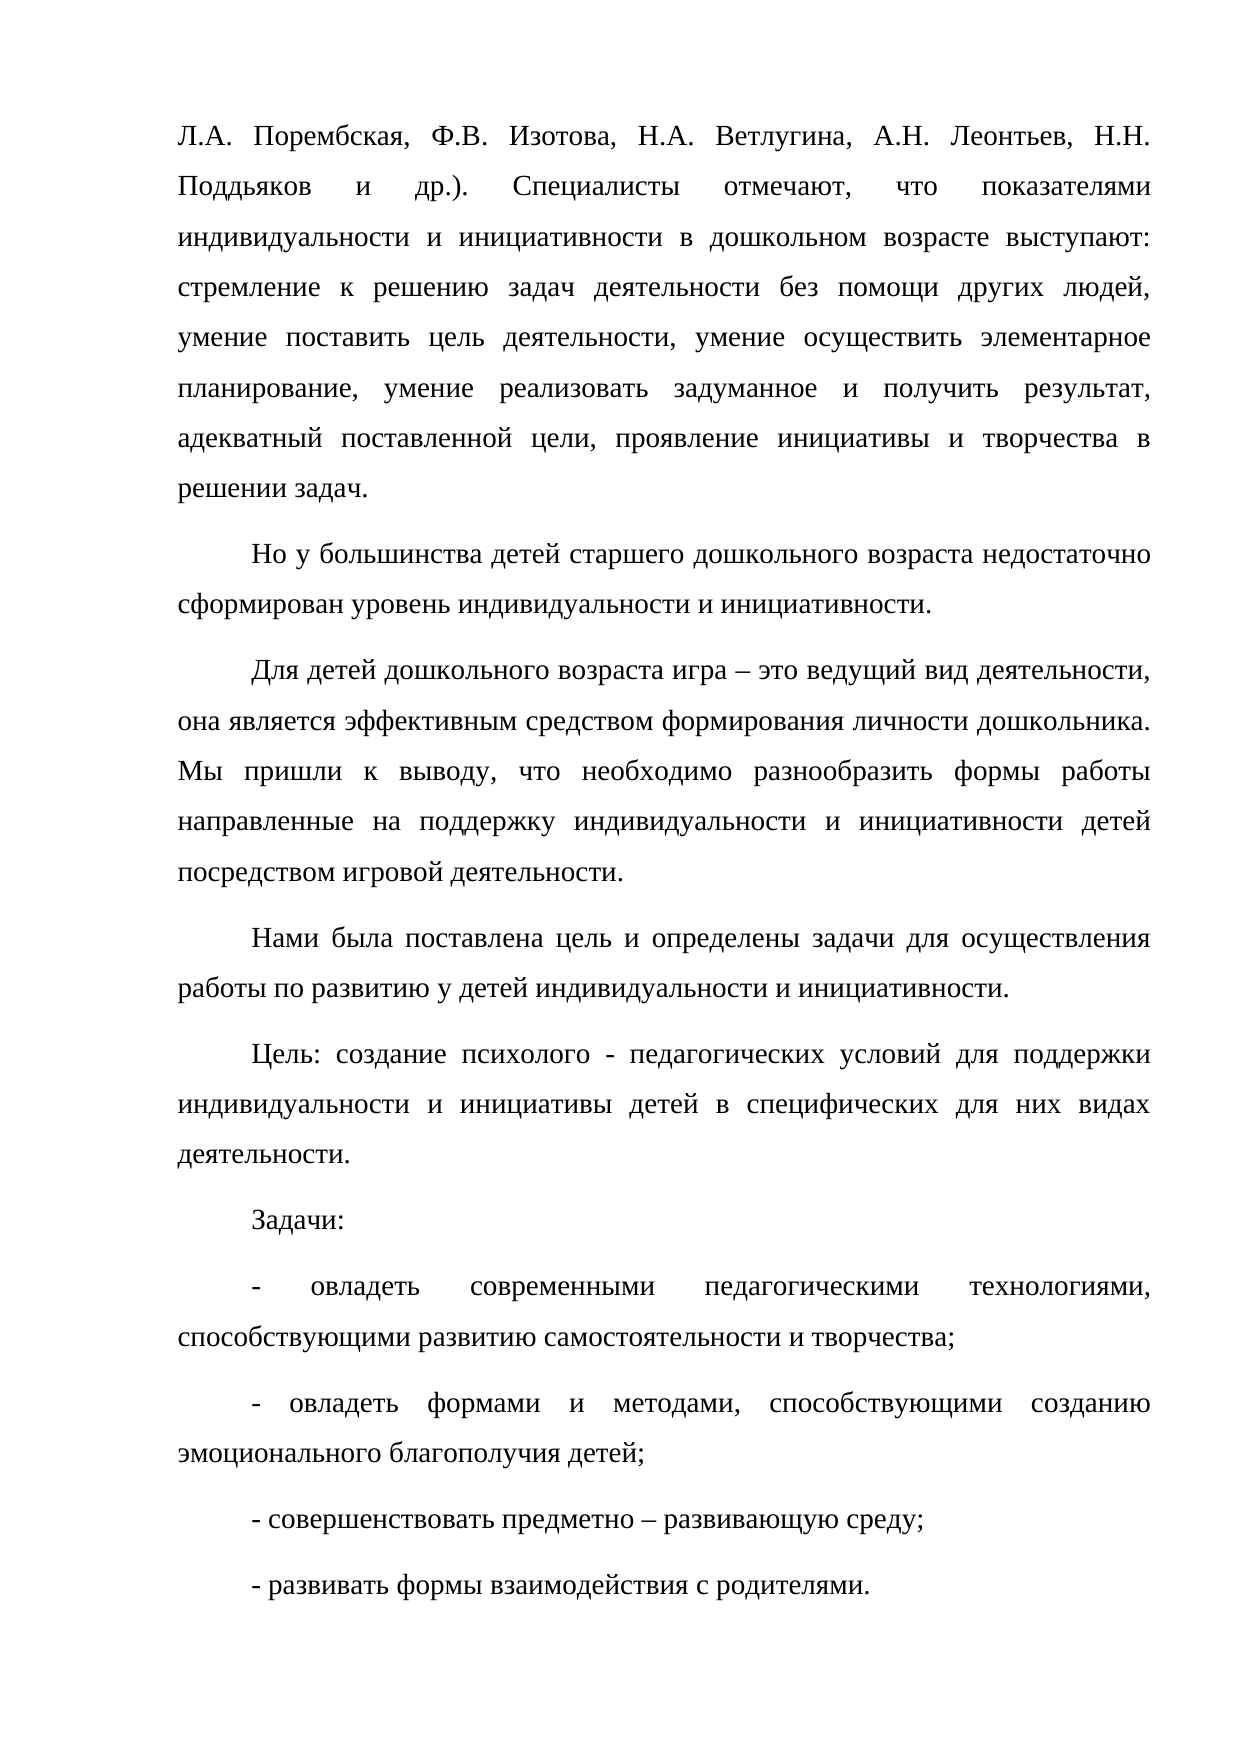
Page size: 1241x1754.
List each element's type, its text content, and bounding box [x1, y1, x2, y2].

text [177, 118, 1152, 504]
text - совершенствовать предметно – развивающую среду; [177, 1501, 1152, 1534]
text - овладеть формами и методами, способствующими созданию эмоционального благополучия детей; [177, 1385, 1152, 1468]
text Нами была поставлена цель и определены задачи для осуществления работы по развитию у детей индивидуальности и инициативности. [177, 920, 1152, 1003]
text Цель: создание психолого - педагогических условий для поддержки индивидуальности и инициативы детей в специфических для них видах деятельности. [177, 1036, 1152, 1170]
text Но у большинства детей старшего дошкольного возраста недостаточно сформирован уровень индивидуальности и инициативности. [177, 536, 1152, 620]
text Задачи: [177, 1202, 1152, 1236]
text Для детей дошкольного возраста игра – это ведущий вид деятельности, она является эффективным средством формирования личности дошкольника. Мы пришли к выводу, что необходимо разнообразить формы работы направленные на поддержку индивидуальности и инициативности детей посредством игровой деятельности. [177, 652, 1152, 887]
text - развивать формы взаимодействия с родителями. [177, 1567, 1152, 1600]
text - овладеть современными педагогическими технологиями, способствующими развитию самостоятельности и творчества; [177, 1268, 1152, 1352]
